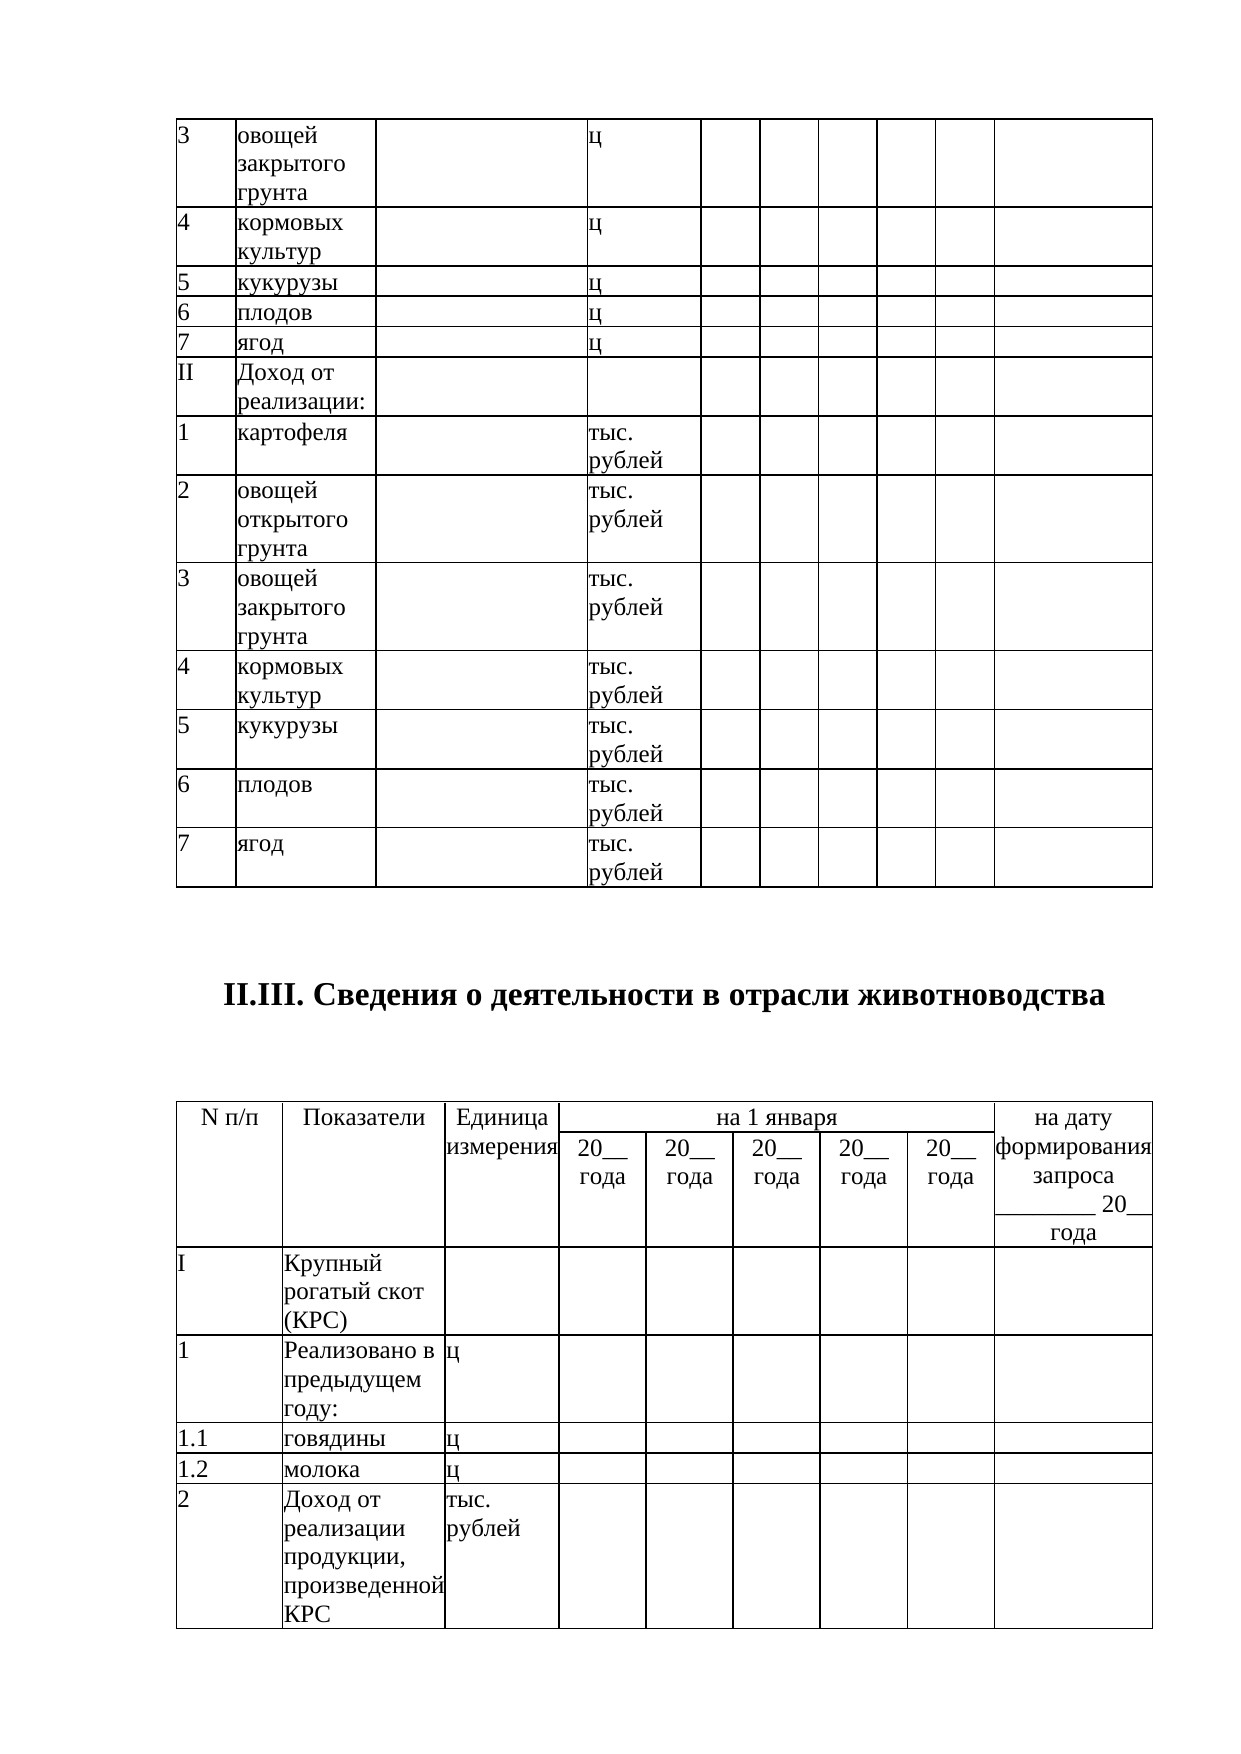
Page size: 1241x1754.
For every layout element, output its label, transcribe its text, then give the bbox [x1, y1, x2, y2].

table_cell [702, 417, 759, 474]
table_cell овощей открытого грунта [237, 476, 375, 562]
table_cell 5 [177, 267, 235, 295]
table_cell [761, 710, 818, 768]
table_cell кормовых культур [237, 208, 375, 265]
table_cell [936, 327, 994, 356]
table_cell [878, 208, 935, 265]
table_cell [995, 770, 1152, 827]
table_cell [995, 120, 1152, 206]
table_cell [995, 1248, 1152, 1334]
table_cell [377, 651, 587, 709]
table_cell [821, 1454, 907, 1482]
table_cell [560, 1336, 645, 1422]
table_cell [908, 1484, 994, 1628]
table_cell тыс. рублей [588, 476, 700, 562]
table_cell тыс. рублей [588, 770, 700, 827]
table_cell [821, 1484, 907, 1628]
table_cell [819, 828, 876, 886]
table_cell [702, 120, 759, 206]
table_cell [878, 120, 935, 206]
table_cell [995, 1454, 1152, 1482]
table_cell [995, 297, 1152, 326]
table_cell [908, 1336, 994, 1422]
table_cell кормовых культур [237, 651, 375, 709]
table_cell [995, 1423, 1152, 1452]
table_cell [819, 651, 876, 709]
table_cell [878, 770, 935, 827]
table_cell [702, 710, 759, 768]
table_cell 7 [177, 828, 235, 886]
table_cell [560, 1423, 645, 1452]
table_cell [819, 267, 876, 295]
table_cell [936, 267, 994, 295]
table_cell [702, 358, 759, 415]
table_cell [761, 563, 818, 650]
table_cell [878, 710, 935, 768]
table_cell [995, 1484, 1152, 1628]
table_cell [761, 327, 818, 356]
table_cell [647, 1484, 732, 1628]
table_cell [878, 358, 935, 415]
table_cell 5 [177, 710, 235, 768]
table_cell [878, 828, 935, 886]
table_cell тыс. рублей [588, 563, 700, 650]
table_cell 20__ года [734, 1133, 819, 1246]
table_cell ц [588, 120, 700, 206]
table_cell [936, 476, 994, 562]
table_cell 20__ года [647, 1133, 732, 1246]
table_cell [995, 267, 1152, 295]
table_cell [936, 297, 994, 326]
table_cell [377, 297, 587, 326]
table_cell [702, 208, 759, 265]
table_cell [446, 1248, 558, 1334]
table_cell [588, 358, 700, 415]
table_header на дату формирования запроса ________ 20__ года [995, 1102, 1152, 1246]
table_cell 2 [177, 1484, 282, 1628]
table_cell [819, 208, 876, 265]
table_cell овощей закрытого грунта [237, 563, 375, 650]
table_cell [377, 120, 587, 206]
table_cell [995, 710, 1152, 768]
table_cell 20__ года [908, 1133, 994, 1246]
table_cell говядины [283, 1423, 444, 1452]
table_cell Доход от реализации продукции, произведенной КРС [283, 1484, 444, 1628]
table_cell [995, 476, 1152, 562]
table_cell [821, 1336, 907, 1422]
table_cell [761, 417, 818, 474]
table_cell [647, 1423, 732, 1452]
table_header N п/п [177, 1102, 282, 1246]
table_cell 20__ года [821, 1133, 907, 1246]
table_cell [377, 828, 587, 886]
table_cell [995, 651, 1152, 709]
table_header Показатели [283, 1102, 445, 1246]
table_cell молока [283, 1454, 444, 1482]
table_cell [761, 476, 818, 562]
table_cell 3 [177, 120, 235, 206]
table_cell 1.2 [177, 1454, 282, 1482]
table_cell [647, 1336, 732, 1422]
table_cell Крупный рогатый скот (КРС) [283, 1248, 444, 1334]
table_cell [908, 1248, 994, 1334]
table_header на 1 января [560, 1102, 994, 1131]
table_cell [377, 476, 587, 562]
table_cell 20__ года [560, 1133, 645, 1246]
table_cell [819, 120, 876, 206]
table_cell [995, 1336, 1152, 1422]
table_cell [377, 267, 587, 295]
table_cell [761, 120, 818, 206]
table_cell [878, 417, 935, 474]
table_cell [647, 1248, 732, 1334]
table_cell овощей закрытого грунта [237, 120, 375, 206]
table_cell [819, 563, 876, 650]
table_cell [908, 1454, 994, 1482]
table_cell I [177, 1248, 282, 1334]
table_cell [734, 1336, 819, 1422]
table_cell Доход от реализации: [237, 358, 375, 415]
table_cell ц [446, 1336, 558, 1422]
table_cell [560, 1454, 645, 1482]
table_cell плодов [237, 297, 375, 326]
table_cell [560, 1248, 645, 1334]
table_cell 6 [177, 770, 235, 827]
table_cell 6 [177, 297, 235, 326]
table_cell [761, 208, 818, 265]
table_cell [878, 327, 935, 356]
table_cell [819, 710, 876, 768]
table_cell [819, 770, 876, 827]
table_cell тыс. рублей [588, 651, 700, 709]
table_cell 1 [177, 1336, 282, 1422]
table_cell [377, 710, 587, 768]
table_cell [761, 828, 818, 886]
table_cell [936, 710, 994, 768]
table_cell тыс. рублей [446, 1484, 558, 1628]
table_cell [819, 327, 876, 356]
table_cell [995, 417, 1152, 474]
table_cell [702, 828, 759, 886]
table_cell [936, 120, 994, 206]
table_cell [908, 1423, 994, 1452]
table_cell [734, 1423, 819, 1452]
table_cell [702, 327, 759, 356]
table_cell [377, 563, 587, 650]
text II.III. Сведения о деятельности в отрасли животноводства [177, 974, 1152, 1012]
table_cell 2 [177, 476, 235, 562]
table_cell [878, 297, 935, 326]
table_cell II [177, 358, 235, 415]
table_cell [936, 417, 994, 474]
table_cell [819, 476, 876, 562]
table_cell ц [588, 267, 700, 295]
table_cell [377, 417, 587, 474]
table_cell [936, 770, 994, 827]
table_cell ц [446, 1423, 558, 1452]
table_cell [702, 267, 759, 295]
table_cell [936, 828, 994, 886]
table_cell [878, 476, 935, 562]
table_cell 1.1 [177, 1423, 282, 1452]
table_cell [377, 208, 587, 265]
table_cell 1 [177, 417, 235, 474]
table_cell [995, 563, 1152, 650]
table_cell [819, 358, 876, 415]
table_cell [761, 651, 818, 709]
table_cell [734, 1484, 819, 1628]
table_cell ц [588, 208, 700, 265]
table_cell [995, 327, 1152, 356]
table_cell Реализовано в предыдущем году: [283, 1336, 444, 1422]
table_cell [821, 1248, 907, 1334]
table_cell 7 [177, 327, 235, 356]
table_cell [878, 563, 935, 650]
table_cell [560, 1484, 645, 1628]
table_cell [702, 770, 759, 827]
table_cell [377, 327, 587, 356]
table_cell ягод [237, 828, 375, 886]
table_cell [761, 297, 818, 326]
table_cell картофеля [237, 417, 375, 474]
table_cell 3 [177, 563, 235, 650]
table_cell [377, 358, 587, 415]
table_cell [702, 297, 759, 326]
table_cell [734, 1248, 819, 1334]
table_cell 4 [177, 208, 235, 265]
table_cell [936, 358, 994, 415]
table_cell тыс. рублей [588, 828, 700, 886]
table_cell [936, 563, 994, 650]
table_cell [936, 651, 994, 709]
table_cell [878, 267, 935, 295]
table_cell [377, 770, 587, 827]
table_cell [819, 417, 876, 474]
table_cell кукурузы [237, 710, 375, 768]
table_cell [995, 208, 1152, 265]
table_cell ц [588, 297, 700, 326]
table_cell [761, 358, 818, 415]
table_cell тыс. рублей [588, 417, 700, 474]
table_cell [821, 1423, 907, 1452]
table_cell [702, 563, 759, 650]
table_cell 4 [177, 651, 235, 709]
table_cell тыс. рублей [588, 710, 700, 768]
table_cell [819, 297, 876, 326]
table_cell [702, 651, 759, 709]
table_cell [995, 358, 1152, 415]
table_cell [761, 267, 818, 295]
table_cell [734, 1454, 819, 1482]
table_cell кукурузы [237, 267, 375, 295]
table_cell ц [446, 1454, 558, 1482]
table_cell [995, 828, 1152, 886]
table_cell [647, 1454, 732, 1482]
table_cell ягод [237, 327, 375, 356]
table_cell [936, 208, 994, 265]
table_cell [878, 651, 935, 709]
table_cell ц [588, 327, 700, 356]
table_header Единица измерения [446, 1102, 559, 1246]
table_cell плодов [237, 770, 375, 827]
table_cell [702, 476, 759, 562]
table_cell [761, 770, 818, 827]
